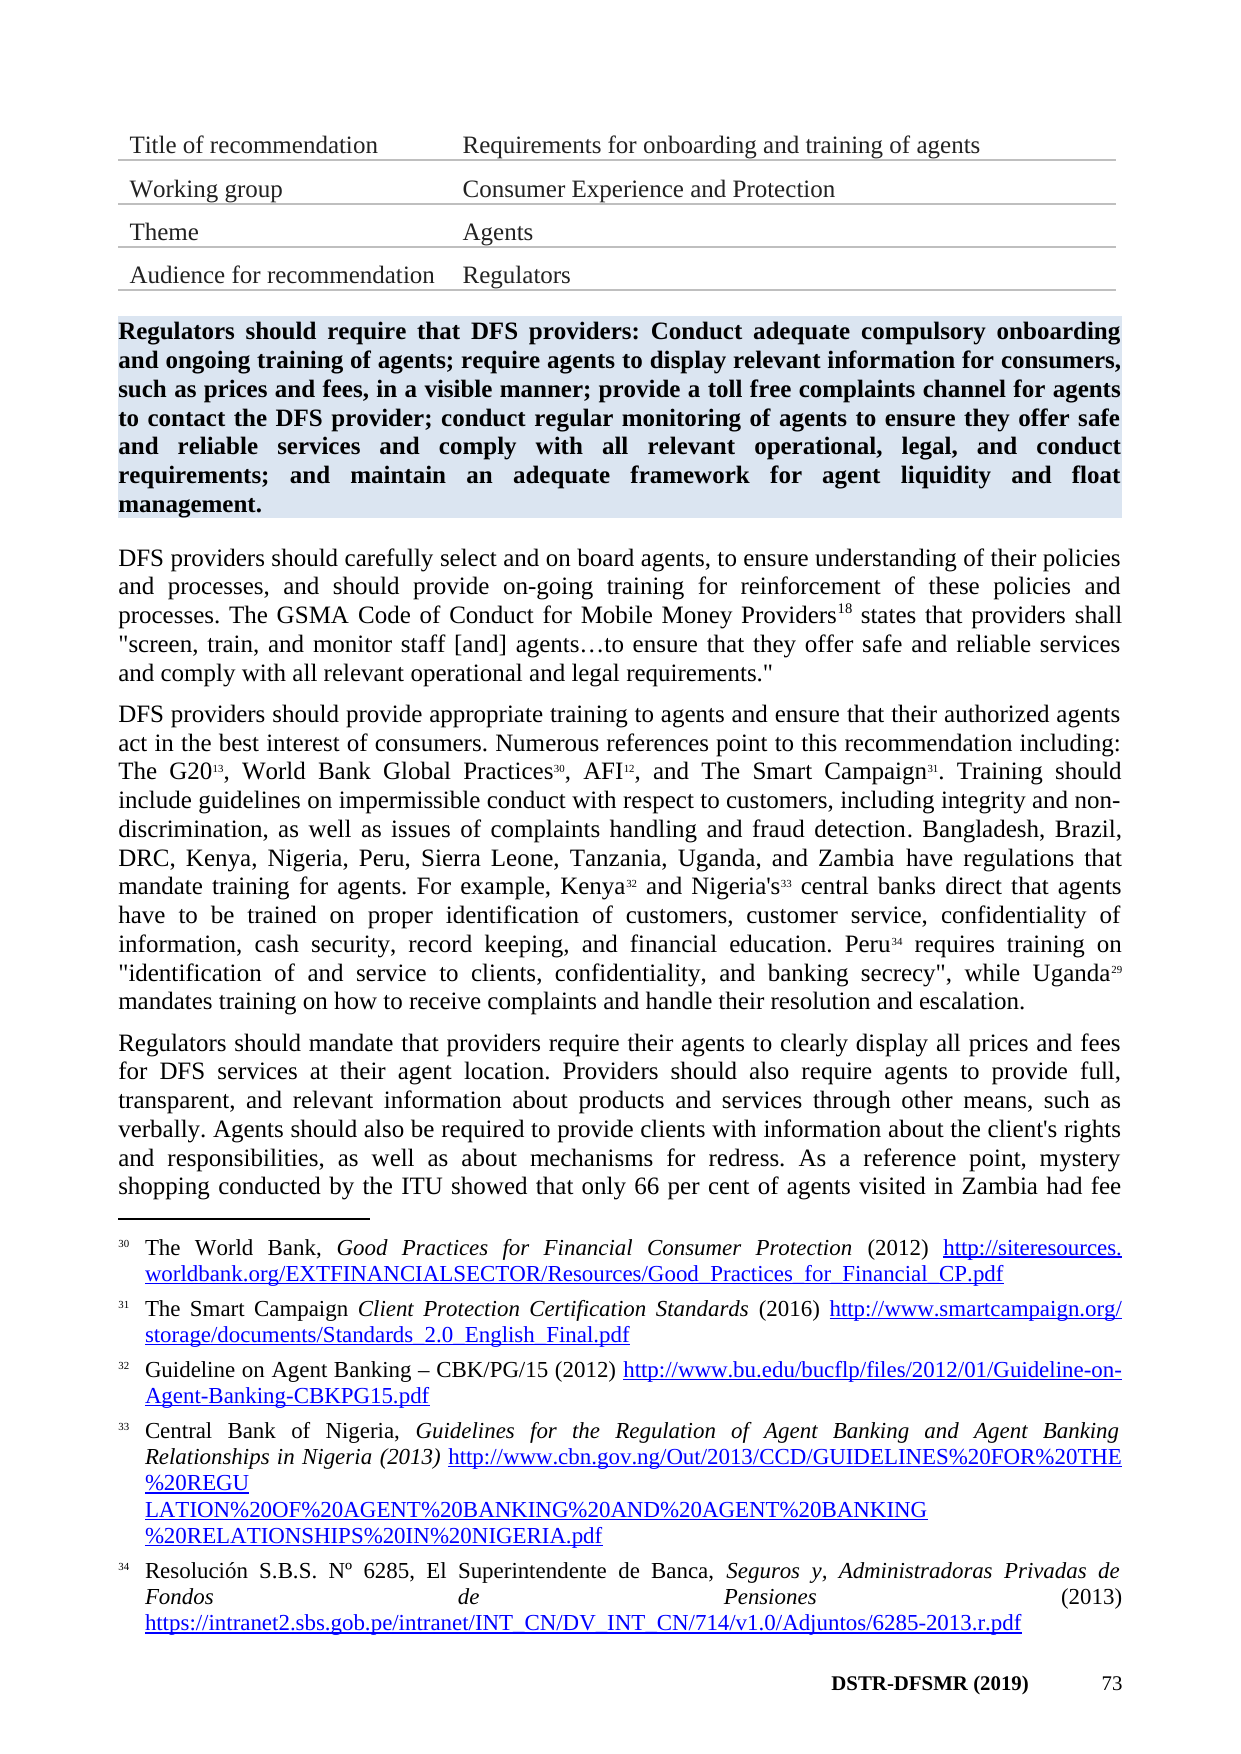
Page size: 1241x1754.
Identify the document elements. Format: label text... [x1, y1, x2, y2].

table_cell Regulators [451, 248, 1116, 289]
table_cell Working group [118, 161, 451, 203]
text Regulators should mandate that providers require their agents to clearly display all prices and fees for DFS services at their agent location. Providers should also require agents to provide full, transparent, and relevant information about products and services through other means, such as verbally. Agents should also be required to provide clients with information about the client's rights and responsibilities, as well as about mechanisms for redress. As a reference point, mystery shopping conducted by the ITU showed that only 66 per cent of agents visited in Zambia had fee charts displayed, and only a fifth had printed brochures that clients could take with them. In addition, when quoting fees verbally, more agents quoted incorrect fees than quoted correct fees. This indicates the need for strict disclosure and training requirements to ensure customers receive needed, accurate information. [118, 1028, 1122, 1200]
table_cell Theme [118, 205, 451, 246]
text DFS providers should provide appropriate training to agents and ensure that their authorized agents act in the best interest of consumers. Numerous references point to this recommendation including: The G2013, World Bank Global Practices, AFI12, and The Smart Campaign. Training should include guidelines on impermissible conduct with respect to customers, including integrity and non-discrimination, as well as issues of complaints handling and fraud detection. Bangladesh, Brazil, DRC, Kenya, Nigeria, Peru, Sierra Leone, Tanzania, Uganda, and Zambia have regulations that mandate training for agents. For example, Kenya and Nigeria's central banks direct that agents have to be trained on proper identification of customers, customer service, confidentiality of information, cash security, record keeping, and financial education. Peru requires training on "identification of and service to clients, confidentiality, and banking secrecy", while Uganda29 mandates training on how to receive complaints and handle their resolution and escalation. [118, 699, 1122, 1015]
subtitle Regulators should require that DFS providers: Conduct adequate compulsory onboarding and ongoing training of agents; require agents to display relevant information for consumers, such as prices and fees, in a visible manner; provide a toll free complaints channel for agents to contact the DFS provider; conduct regular monitoring of agents to ensure they offer safe and reliable services and comply with all relevant operational, legal, and conduct requirements; and maintain an adequate framework for agent liquidity and float management. [118, 316, 1122, 518]
table_cell Agents [451, 205, 1116, 246]
table_header Requirements for onboarding and training of agents [451, 118, 1116, 159]
table_cell Audience for recommendation [118, 248, 451, 289]
table_header Title of recommendation [118, 118, 451, 159]
table_cell Consumer Experience and Protection [451, 161, 1116, 203]
text DFS providers should carefully select and on board agents, to ensure understanding of their policies and processes, and should provide on-going training for reinforcement of these policies and processes. The GSMA Code of Conduct for Mobile Money Providers18 states that providers shall "screen, train, and monitor staff [and] agents…to ensure that they offer safe and reliable services and comply with all relevant operational and legal requirements." [118, 543, 1122, 686]
